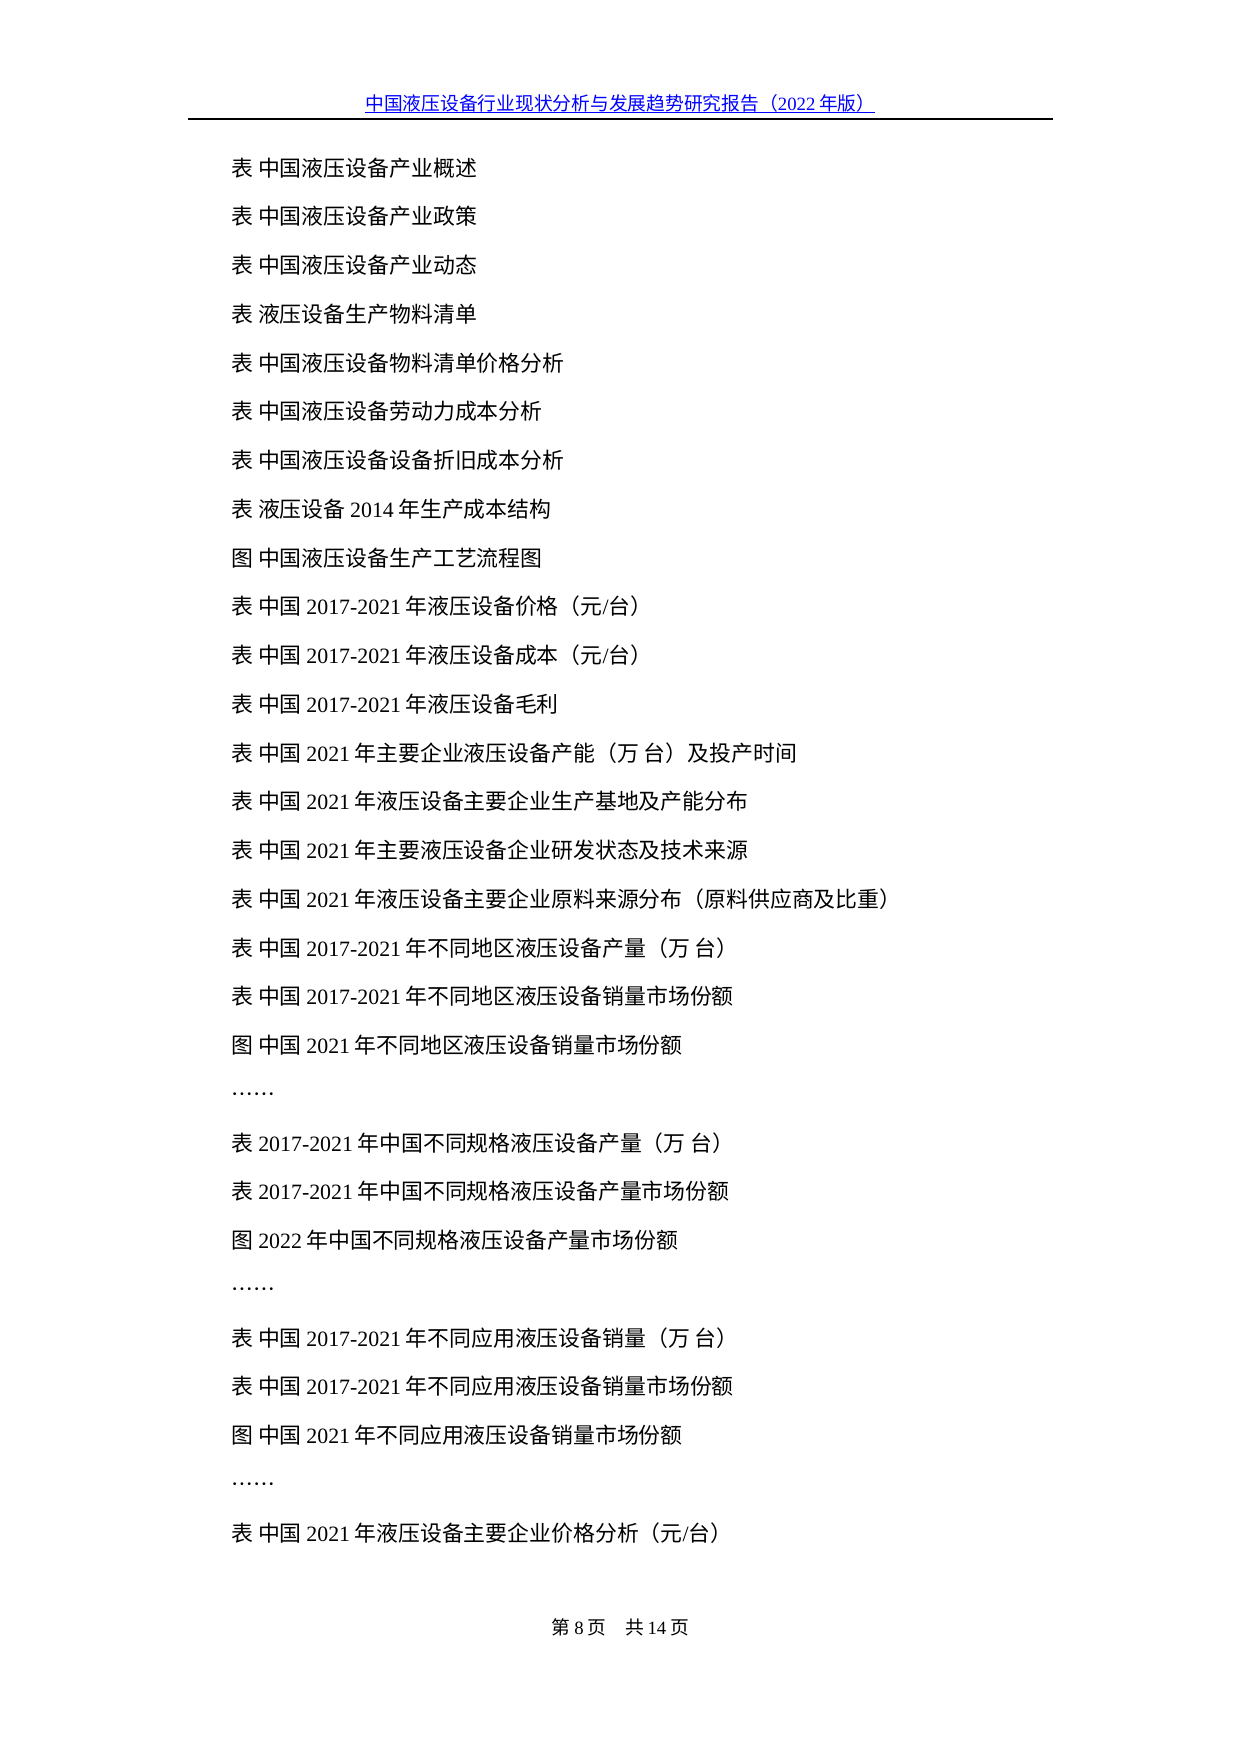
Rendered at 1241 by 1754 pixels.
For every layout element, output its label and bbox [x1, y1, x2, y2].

text [187, 150, 1053, 1548]
